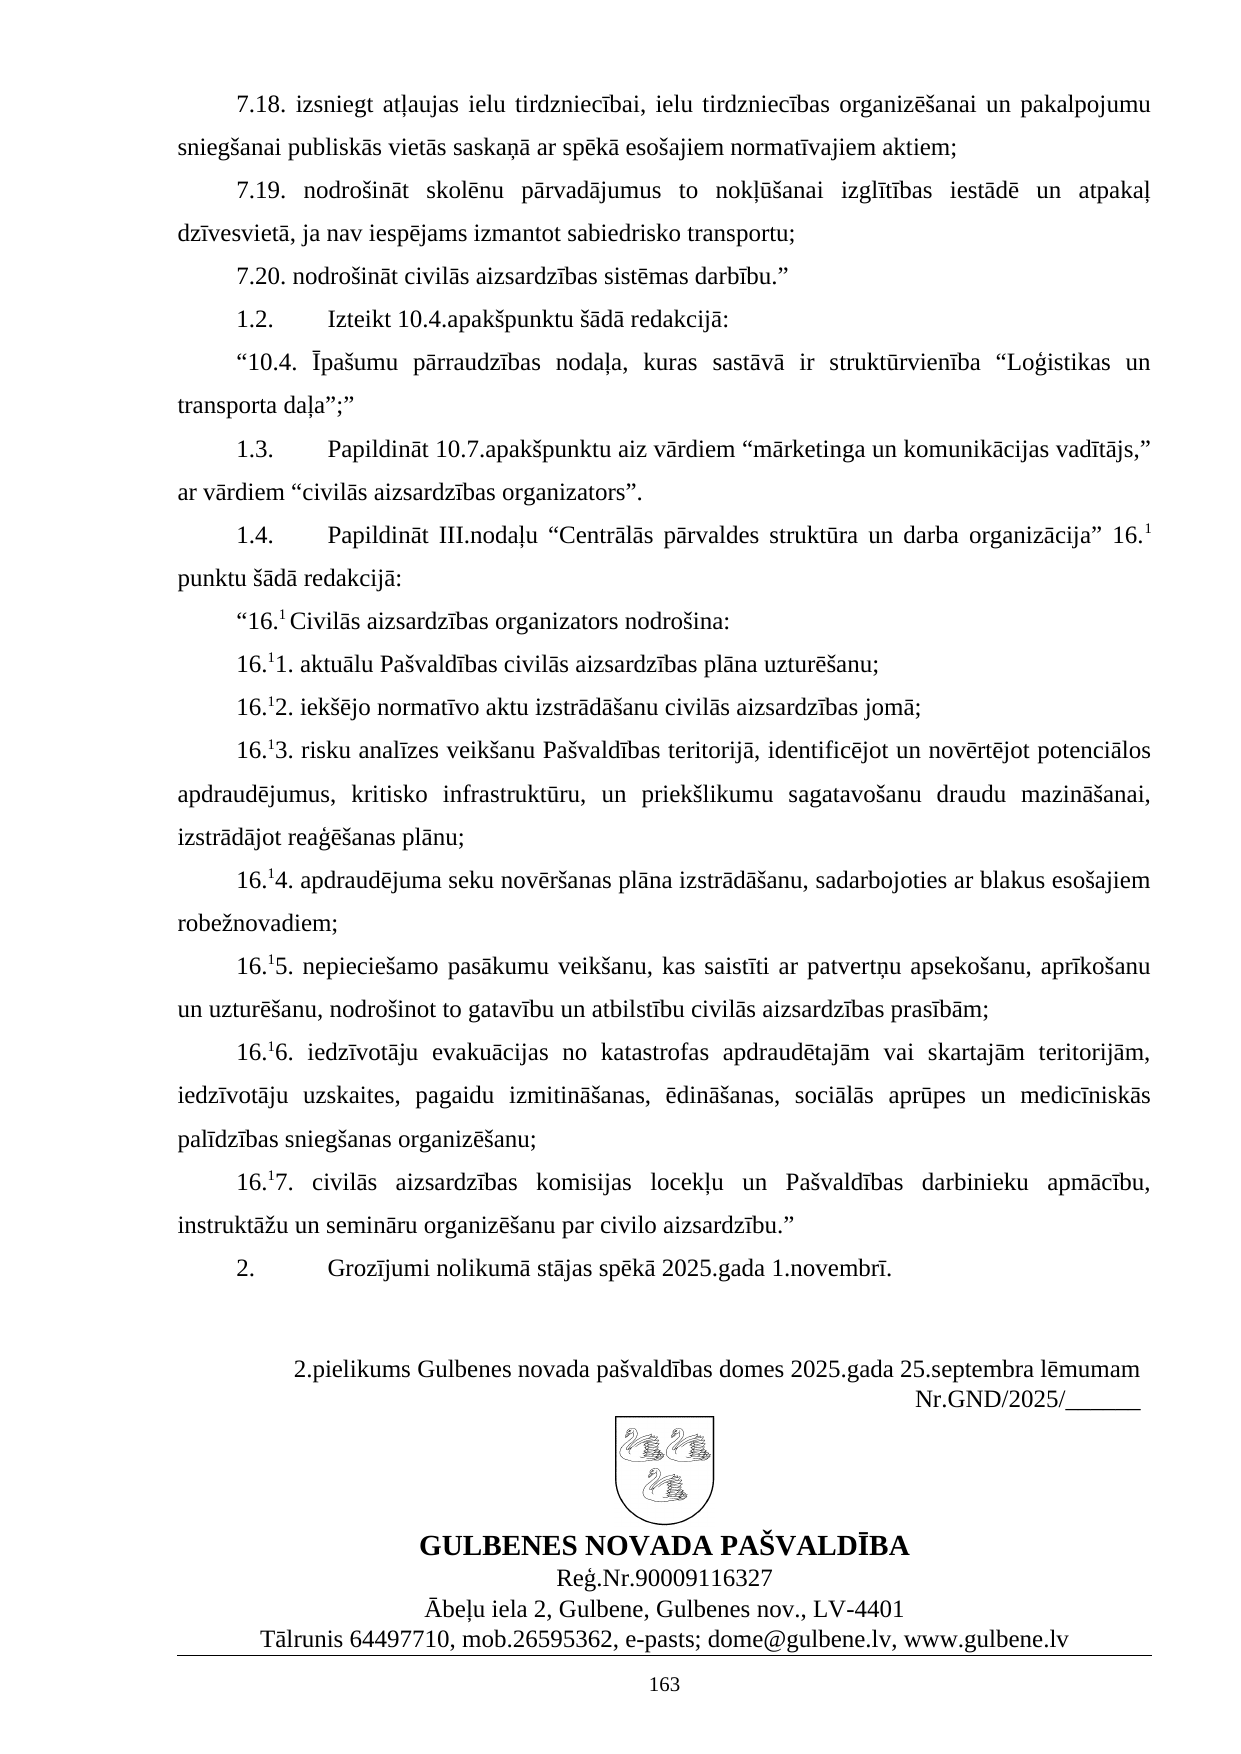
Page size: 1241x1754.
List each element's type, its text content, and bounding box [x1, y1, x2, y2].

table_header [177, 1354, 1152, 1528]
text “16.1 Civilās aizsardzības organizators nodrošina: [177, 606, 1152, 635]
list Papildināt III.nodaļu “Centrālās pārvaldes struktūra un darba organizācija” 16.1 punktu šādā redakcijā: [177, 520, 1152, 592]
text 7.18. izsniegt atļaujas ielu tirdzniecībai, ielu tirdzniecības organizēšanai un pakalpojumu sniegšanai publiskās vietās saskaņā ar spēkā esošajiem normatīvajiem aktiem; [177, 89, 1152, 161]
text 16.15. nepieciešamo pasākumu veikšanu, kas saistīti ar patvertņu apsekošanu, aprīkošanu un uzturēšanu, nodrošinot to gatavību un atbilstību civilās aizsardzības prasībām; [177, 951, 1152, 1023]
text 16.17. civilās aizsardzības komisijas locekļu un Pašvaldības darbinieku apmācību, instruktāžu un semināru organizēšanu par civilo aizsardzību.” [177, 1167, 1152, 1239]
text 16.16. iedzīvotāju evakuācijas no katastrofas apdraudētajām vai skartajām teritorijām, iedzīvotāju uzskaites, pagaidu izmitināšanas, ēdināšanas, sociālās aprūpes un medicīniskās palīdzības sniegšanas organizēšanu; [177, 1037, 1152, 1152]
text 16.13. risku analīzes veikšanu Pašvaldības teritorijā, identificējot un novērtējot potenciālos apdraudējumus, kritisko infrastruktūru, un priekšlikumu sagatavošanu draudu mazināšanai, izstrādājot reaģēšanas plānu; [177, 736, 1152, 851]
text 7.19. nodrošināt skolēnu pārvadājumus to nokļūšanai izglītības iestādē un atpakaļ dzīvesvietā, ja nav iespējams izmantot sabiedrisko transportu; [177, 175, 1152, 247]
text 16.12. iekšējo normatīvo aktu izstrādāšanu civilās aizsardzības jomā; [177, 692, 1152, 721]
list Papildināt 10.7.apakšpunktu aiz vārdiem “mārketinga un komunikācijas vadītājs,” ar vārdiem “civilās aizsardzības organizators”. [177, 434, 1152, 506]
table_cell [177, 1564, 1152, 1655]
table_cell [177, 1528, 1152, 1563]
text “10.4. Īpašumu pārraudzības nodaļa, kuras sastāvā ir struktūrvienība “Loģistikas un transporta daļa”;” [177, 347, 1152, 419]
text 7.20. nodrošināt civilās aizsardzības sistēmas darbību.” [177, 261, 1152, 290]
text 16.11. aktuālu Pašvaldības civilās aizsardzības plāna uzturēšanu; [177, 649, 1152, 678]
picture [613, 1414, 716, 1527]
list Izteikt 10.4.apakšpunktu šādā redakcijā: [177, 304, 1152, 333]
list Grozījumi nolikumā stājas spēkā 2025.gada 1.novembrī. [177, 1253, 1152, 1282]
text 16.14. apdraudējuma seku novēršanas plāna izstrādāšanu, sadarbojoties ar blakus esošajiem robežnovadiem; [177, 865, 1152, 937]
